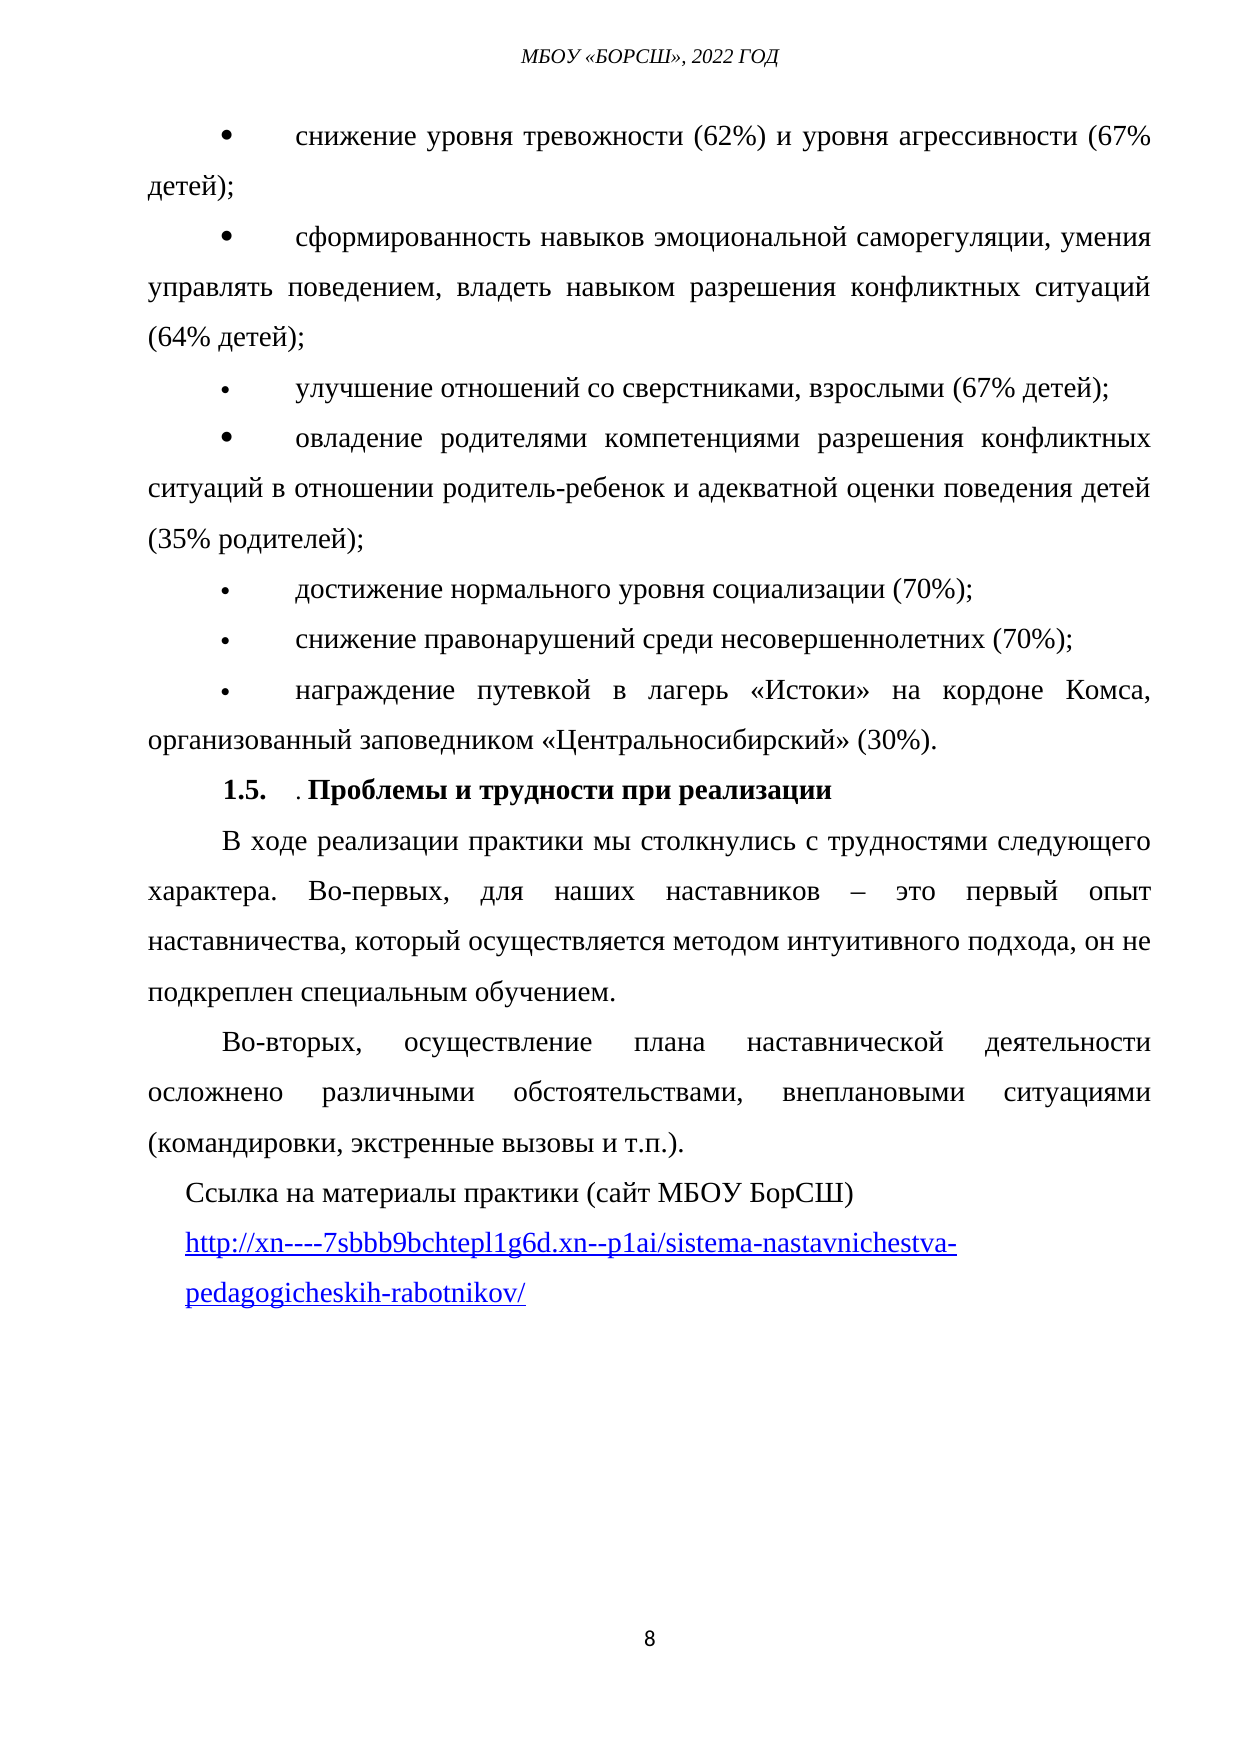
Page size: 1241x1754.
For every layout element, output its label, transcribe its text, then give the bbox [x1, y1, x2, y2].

text Во-вторых, осуществление плана наставнической деятельности осложнено различными обстоятельствами, внеплановыми ситуациями (командировки, экстренные вызовы и т.п.). [148, 1024, 1152, 1158]
list . Проблемы и трудности при реализации [223, 772, 1152, 806]
list снижение правонарушений среди несовершеннолетних (70%); [148, 622, 1152, 655]
list улучшение отношений со сверстниками, взрослыми (67% детей); [148, 370, 1152, 403]
list сформированность навыков эмоциональной саморегуляции, умения управлять поведением, владеть навыком разрешения конфликтных ситуаций (64% детей); [148, 219, 1152, 353]
list овладение родителями компетенциями разрешения конфликтных ситуаций в отношении родитель-ребенок и адекватной оценки поведения детей (35% родителей); [148, 420, 1152, 554]
text В ходе реализации практики мы столкнулись с трудностями следующего характера. Во-первых, для наших наставников – это первый опыт наставничества, который осуществляется методом интуитивного подхода, он не подкреплен специальным обучением. [148, 823, 1152, 924]
list награждение путевкой в лагерь «Истоки» на кордоне Комса, организованный заповедником «Центральносибирский» (30%). [148, 672, 1152, 756]
list снижение уровня тревожности (62%) и уровня агрессивности (67% детей); [148, 118, 1152, 202]
list достижение нормального уровня социализации (70%); [148, 571, 1152, 605]
list Ссылка на материалы практики (сайт МБОУ БорСШ) [185, 1175, 1152, 1208]
list http://xn----7sbbb9bchtepl1g6d.xn--p1ai/sistema-nastavnichestva-pedagogicheskih-rabotnikov/ [185, 1225, 1152, 1309]
text В ходе реализации практики мы столкнулись с трудностями следующего характера. Во-первых, для наших наставников – это первый опыт наставничества, который осуществляется методом интуитивного подхода, он не подкреплен специальным обучением. [148, 957, 1152, 1007]
